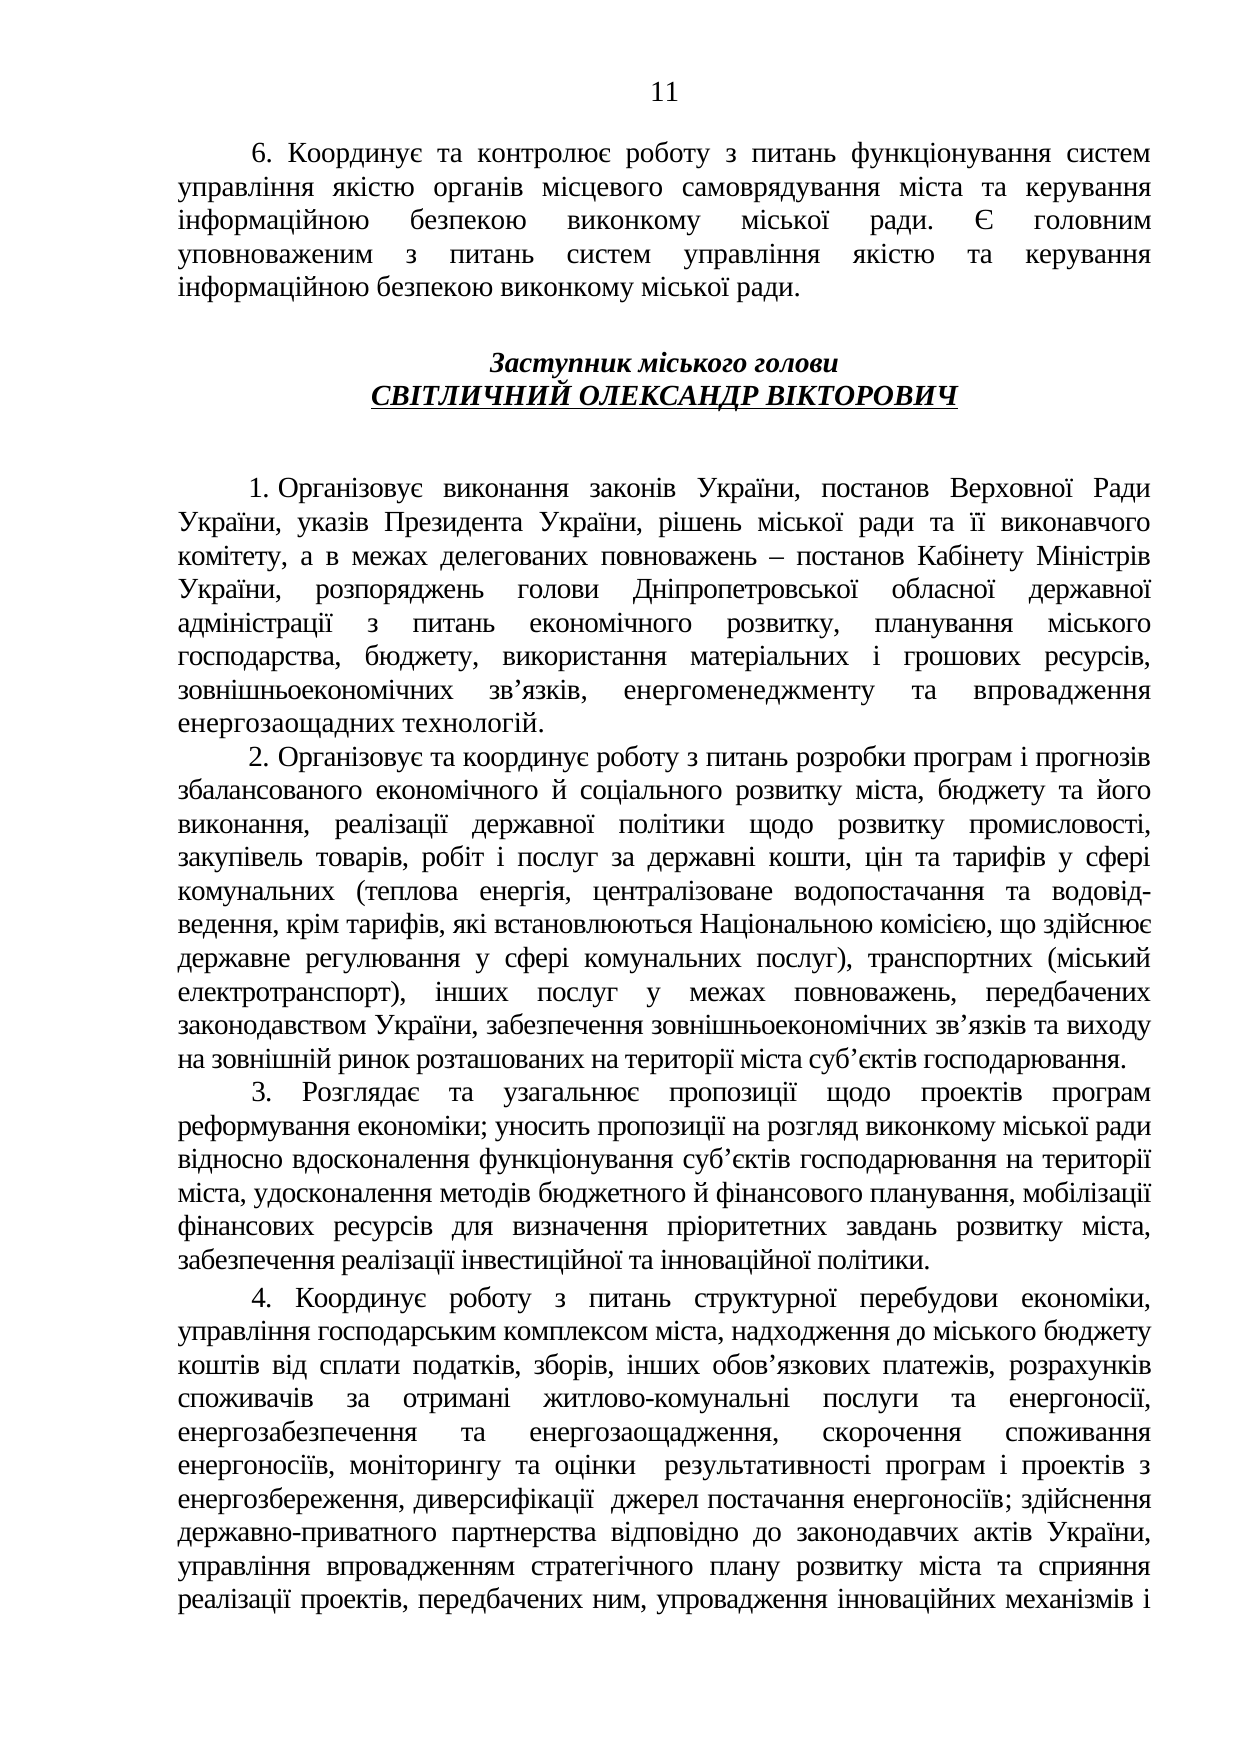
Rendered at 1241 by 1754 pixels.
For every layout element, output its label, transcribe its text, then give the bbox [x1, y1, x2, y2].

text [177, 1280, 1152, 1615]
list Заступник міського голови [177, 345, 1152, 378]
list Організовує та координує роботу з питань розробки програм і прогнозів збалансованого економічного й соціального розвитку міста, бюджету та його виконання, реалізації державної політики щодо розвитку промисловості, закупівель товарів, робіт і послуг за державні кошти, цін та тарифів у сфері комунальних (теплова енергія, централізоване водопостачання та водовід-ведення, крім тарифів, які встановлюються Національною комісією, що здійснює державне регулювання у сфері комунальних послуг), транспортних (міський електротранспорт), інших послуг у межах повноважень, передбачених законодавством України, забезпечення зовнішньоекономічних зв’язків та виходу на зовнішній ринок розташованих на території міста суб’єктів господарювання. [177, 739, 1152, 1074]
text 3. Розглядає та узагальнює пропозиції щодо проектів програм реформування економіки; уносить пропозиції на розгляд виконкому міської ради відносно вдосконалення функціонування суб’єктів господарювання на території міста, удосконалення методів бюджетного й фінансового планування, мобілізації фінансових ресурсів для визначення пріоритетних завдань розвитку міста, забезпечення реалізації інвестиційної та інноваційної політики. [177, 1074, 1152, 1276]
text 6. Координує та контролює роботу з питань функціонування систем управління якістю органів місцевого самоврядування міста та керування інформаційною безпекою виконкому міської ради. Є головним уповноваженим з питань систем управління якістю та керування інформаційною безпекою виконкому міської ради. [177, 135, 1152, 303]
list Організовує виконання законів України, постанов Верховної Ради України, указів Президента України, рішень міської ради та її виконавчого комітету, а в межах делегованих повноважень – постанов Кабінету Міністрів України, розпоряджень голови Дніпропетровської обласної державної адміністрації з питань економічного розвитку, планування міського господарства, бюджету, використання матеріальних і грошових ресурсів, зовнішньоекономічних зв’язків, енергоменеджменту та впровадження енергозаощадних технологій. [177, 471, 1152, 739]
text СВІТЛИЧНИЙ ОЛЕКСАНДР ВІКТОРОВИЧ [177, 378, 1152, 412]
